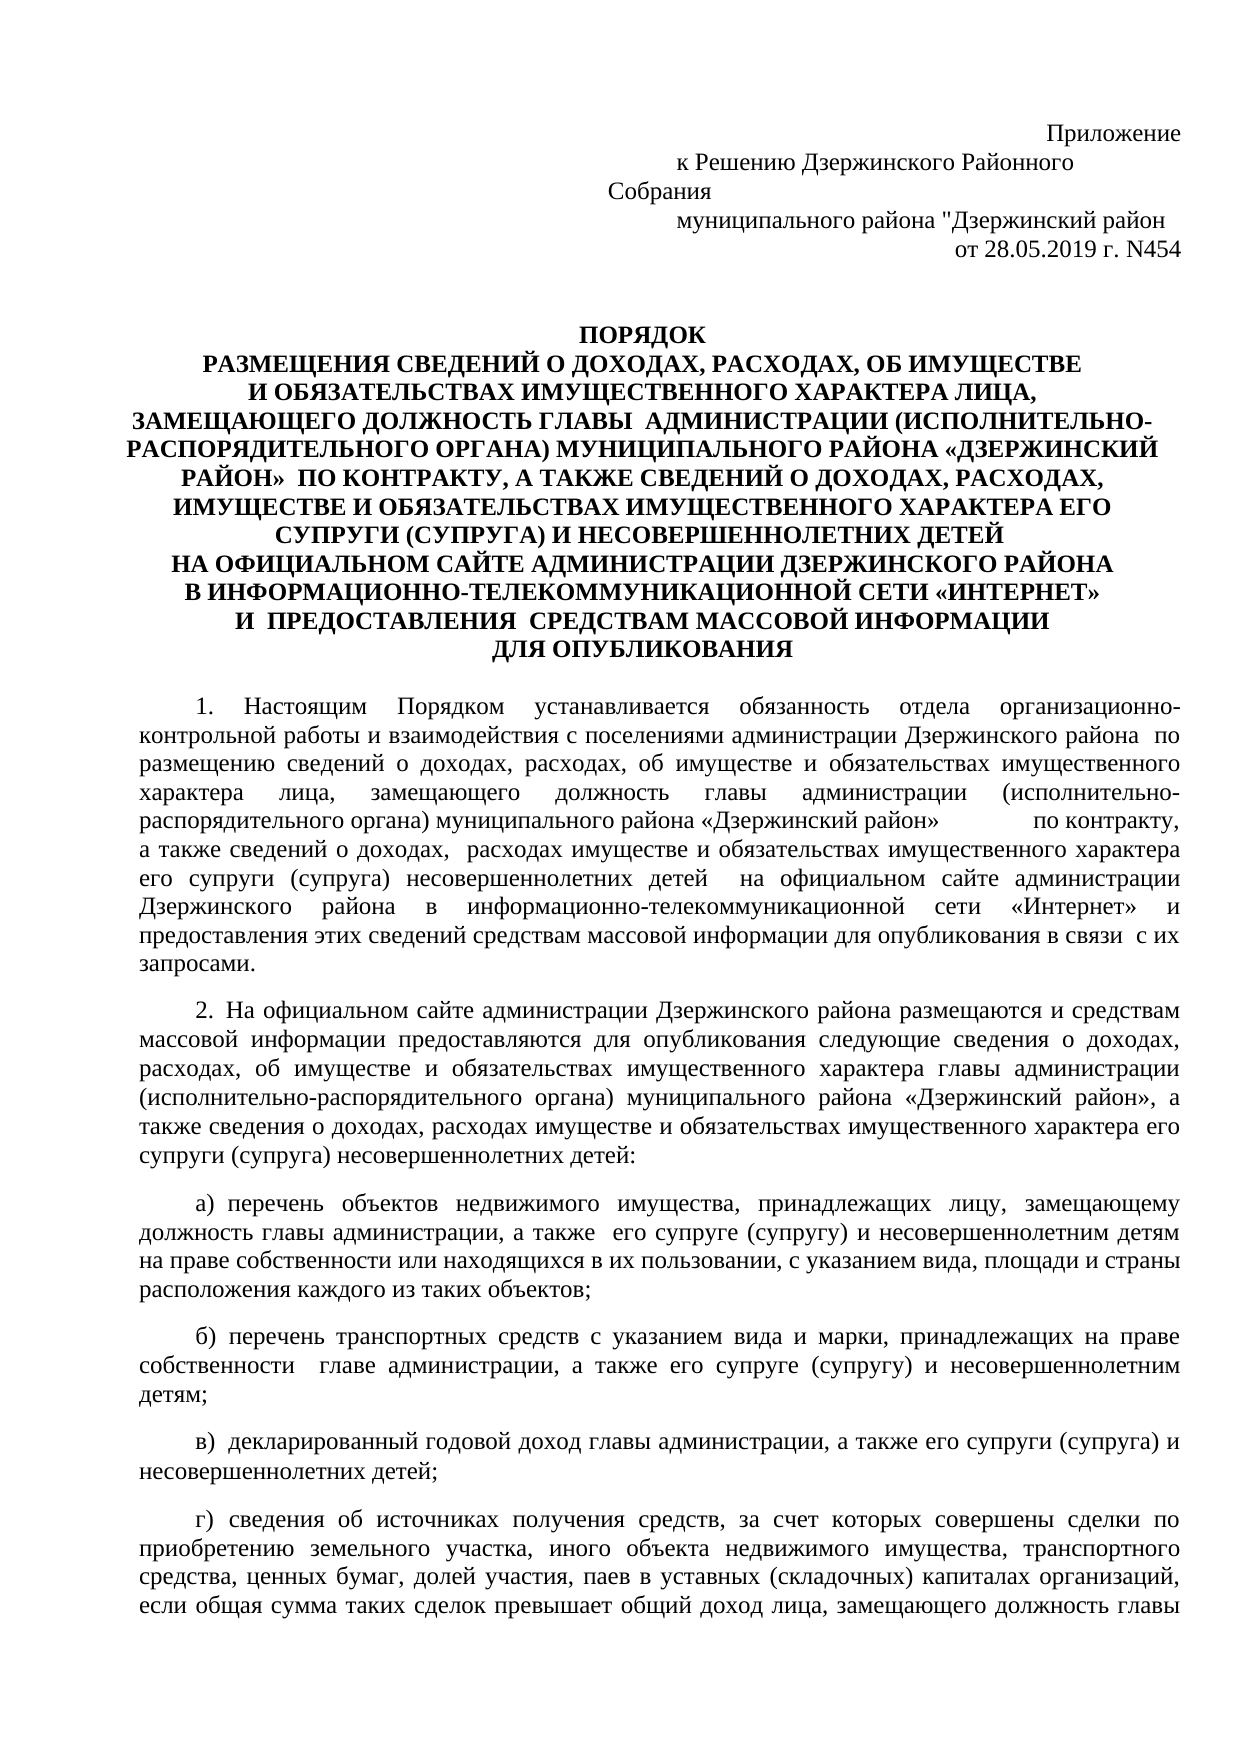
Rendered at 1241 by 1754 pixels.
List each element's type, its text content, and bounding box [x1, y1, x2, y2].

text муниципального района "Дзержинский район [608, 205, 1181, 234]
text б) перечень транспортных средств с указанием вида и марки, принадлежащих на праве собственности главе администрации, а также его супруге (супругу) и несовершеннолетним детям; [139, 1321, 1181, 1408]
text И ПРЕДОСТАВЛЕНИЯ СРЕДСТВАМ МАССОВОЙ ИНФОРМАЦИИ [118, 606, 1167, 635]
text а) перечень объектов недвижимого имущества, принадлежащих лицу, замещающему должность главы администрации, а также его супруге (супругу) и несовершеннолетним детям на праве собственности или находящихся в их пользовании, с указанием вида, площади и страны расположения каждого из таких объектов; [139, 1188, 1181, 1303]
text от 28.05.2019 г. N454 [608, 234, 1181, 263]
text к Решению Дзержинского Районного Собрания [608, 147, 1181, 205]
list Настоящим Порядком устанавливается обязанность отдела организационно-контрольной работы и взаимодействия с поселениями администрации Дзержинского района по размещению сведений о доходах, расходах, об имуществе и обязательствах имущественного характера лица, замещающего должность главы администрации (исполнительно-распорядительного органа) муниципального района «Дзержинский район» по контракту, а также сведений о доходах, расходах имуществе и обязательствах имущественного характера его супруги (супруга) несовершеннолетних детей на официальном сайте администрации Дзержинского района в информационно-телекоммуникационной сети «Интернет» и предоставления этих сведений средствам массовой информации для опубликования в связи с их запросами. [139, 692, 1181, 977]
text в) декларированный годовой доход главы администрации, а также его супруги (супруга) и несовершеннолетних детей; [139, 1426, 1181, 1485]
text ПОРЯДОК [118, 321, 1167, 349]
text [139, 1505, 1181, 1619]
text РАЗМЕЩЕНИЯ СВЕДЕНИЙ О ДОХОДАХ, РАСХОДАХ, ОБ ИМУЩЕСТВЕ И ОБЯЗАТЕЛЬСТВАХ ИМУЩЕСТВЕННОГО ХАРАКТЕРА ЛИЦА, ЗАМЕЩАЮЩЕГО ДОЛЖНОСТЬ ГЛАВЫ АДМИНИСТРАЦИИ (ИСПОЛНИТЕЛЬНО-РАСПОРЯДИТЕЛЬНОГО ОРГАНА) МУНИЦИПАЛЬНОГО РАЙОНА «ДЗЕРЖИНСКИЙ РАЙОН» ПО КОНТРАКТУ, А ТАКЖЕ СВЕДЕНИЙ О ДОХОДАХ, РАСХОДАХ, ИМУЩЕСТВЕ И ОБЯЗАТЕЛЬСТВАХ ИМУЩЕСТВЕННОГО ХАРАКТЕРА ЕГО СУПРУГИ (СУПРУГА) И НЕСОВЕРШЕННОЛЕТНИХ ДЕТЕЙ НА ОФИЦИАЛЬНОМ САЙТЕ АДМИНИСТРАЦИИ ДЗЕРЖИНСКОГО РАЙОНА В ИНФОРМАЦИОННО-ТЕЛЕКОММУНИКАЦИОННОЙ СЕТИ «ИНТЕРНЕТ» [118, 349, 1167, 606]
text ДЛЯ ОПУБЛИКОВАНИЯ [118, 635, 1167, 663]
text Приложение [118, 118, 1181, 147]
list На официальном сайте администрации Дзержинского района размещаются и средствам массовой информации предоставляются для опубликования следующие сведения о доходах, расходах, об имуществе и обязательствах имущественного характера главы администрации (исполнительно-распорядительного органа) муниципального района «Дзержинский район», а также сведения о доходах, расходах имуществе и обязательствах имущественного характера его супруги (супруга) несовершеннолетних детей: [139, 996, 1181, 1169]
